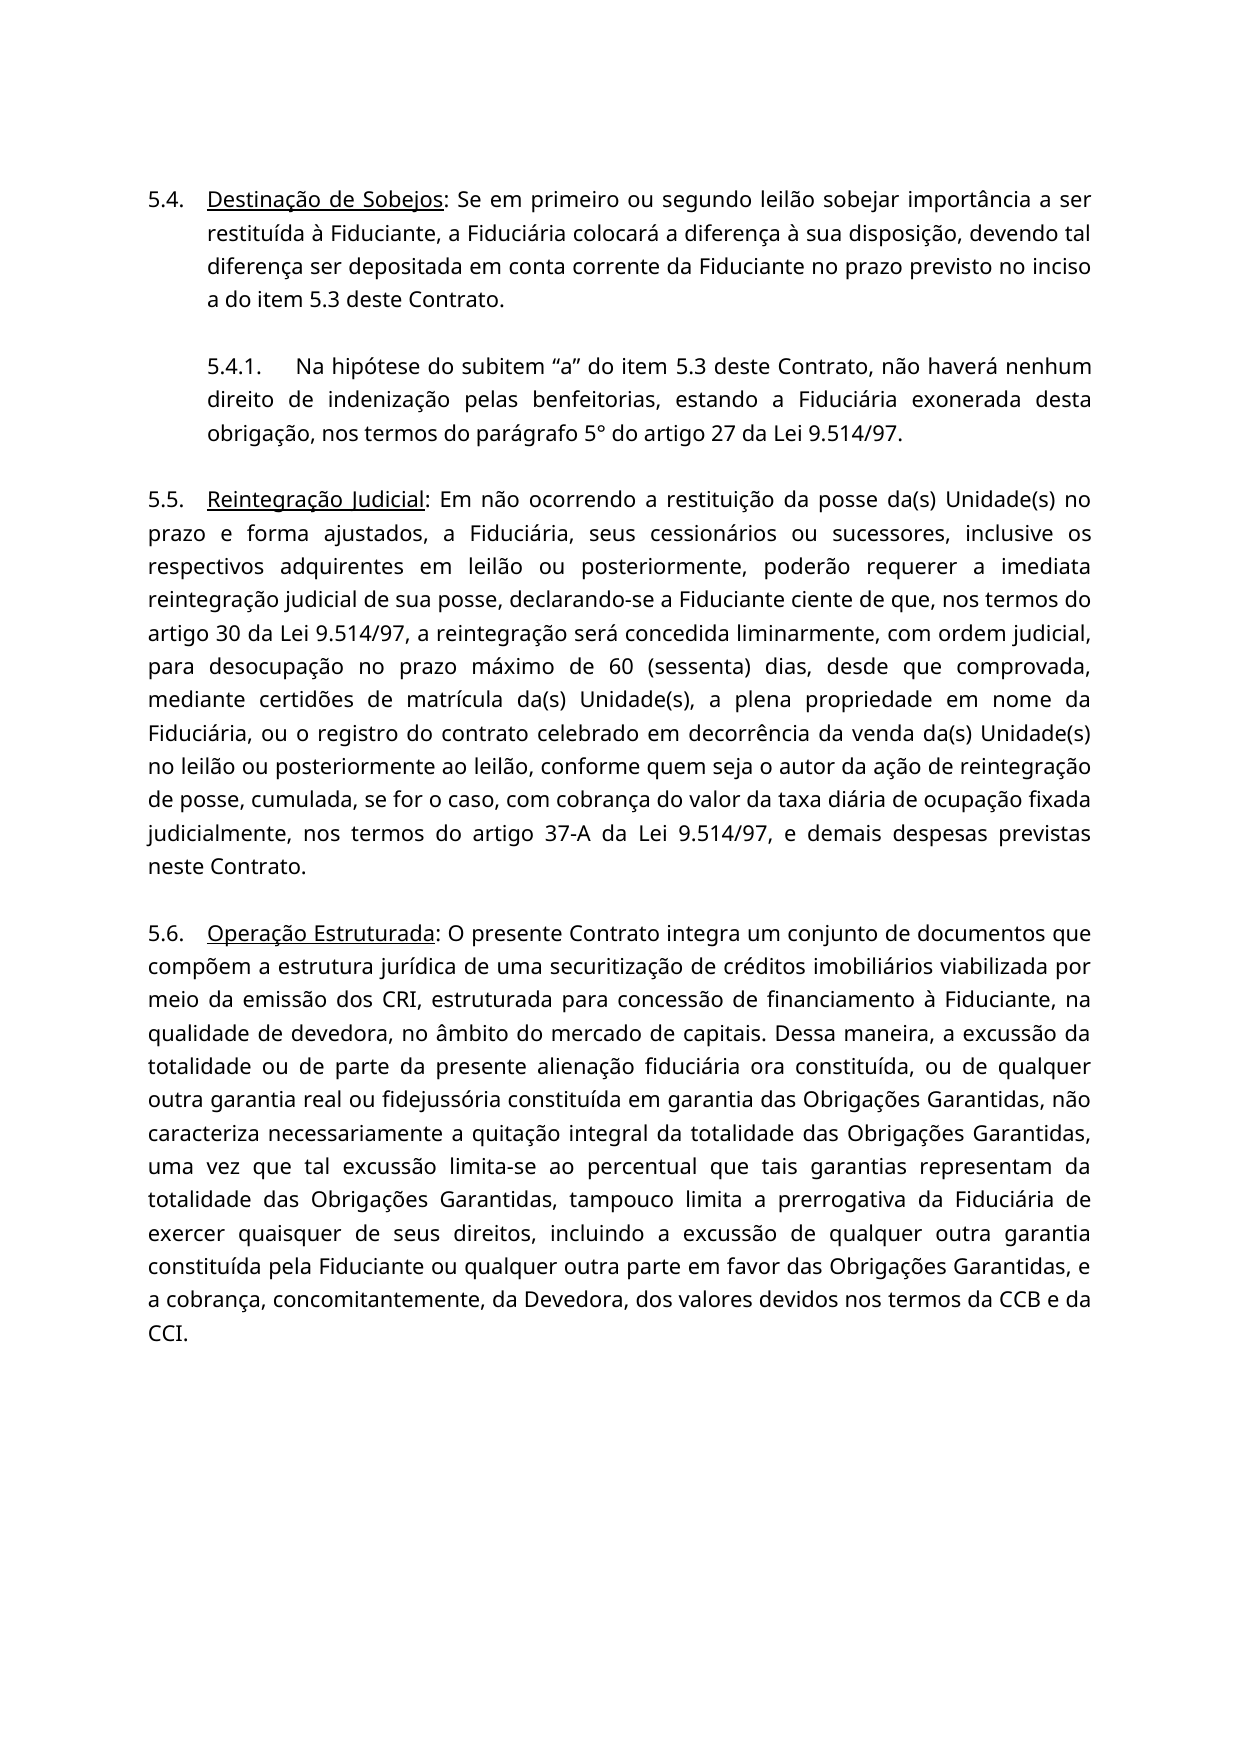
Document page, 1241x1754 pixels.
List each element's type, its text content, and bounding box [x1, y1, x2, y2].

list Operação Estruturada: O presente Contrato integra um conjunto de documentos que compõem a estrutura jurídica de uma securitização de créditos imobiliários viabilizada por meio da emissão dos CRI, estruturada para concessão de financiamento à Fiduciante, na qualidade de devedora, no âmbito do mercado de capitais. Dessa maneira, a excussão da totalidade ou de parte da presente alienação fiduciária ora constituída, ou de qualquer outra garantia real ou fidejussória constituída em garantia das Obrigações Garantidas, não caracteriza necessariamente a quitação integral da totalidade das Obrigações Garantidas, uma vez que tal excussão limita-se ao percentual que tais garantias representam da totalidade das Obrigações Garantidas, tampouco limita a prerrogativa da Fiduciária de exercer quaisquer de seus direitos, incluindo a excussão de qualquer outra garantia constituída pela Fiduciante ou qualquer outra parte em favor das Obrigações Garantidas, e a cobrança, concomitantemente, da Devedora, dos valores devidos nos termos da CCB e da CCI. [148, 914, 1092, 1348]
list Reintegração Judicial: Em não ocorrendo a restituição da posse da(s) Unidade(s) no prazo e forma ajustados, a Fiduciária, seus cessionários ou sucessores, inclusive os respectivos adquirentes em leilão ou posteriormente, poderão requerer a imediata reintegração judicial de sua posse, declarando-se a Fiduciante ciente de que, nos termos do artigo 30 da Lei 9.514/97, a reintegração será concedida liminarmente, com ordem judicial, para desocupação no prazo máximo de 60 (sessenta) dias, desde que comprovada, mediante certidões de matrícula da(s) Unidade(s), a plena propriedade em nome da Fiduciária, ou o registro do contrato celebrado em decorrência da venda da(s) Unidade(s) no leilão ou posteriormente ao leilão, conforme quem seja o autor da ação de reintegração de posse, cumulada, se for o caso, com cobrança do valor da taxa diária de ocupação fixada judicialmente, nos termos do artigo 37-A da Lei 9.514/97, e demais despesas previstas neste Contrato. [148, 481, 1092, 881]
list Destinação de Sobejos: Se em primeiro ou segundo leilão sobejar importância a ser restituída à Fiduciante, a Fiduciária colocará a diferença à sua disposição, devendo tal diferença ser depositada em conta corrente da Fiduciante no prazo previsto no inciso a do item 5.3 deste Contrato. [148, 181, 1092, 314]
list Na hipótese do subitem “a” do item 5.3 deste Contrato, não haverá nenhum direito de indenização pelas benfeitorias, estando a Fiduciária exonerada desta obrigação, nos termos do parágrafo 5° do artigo 27 da Lei 9.514/97. [207, 348, 1092, 448]
